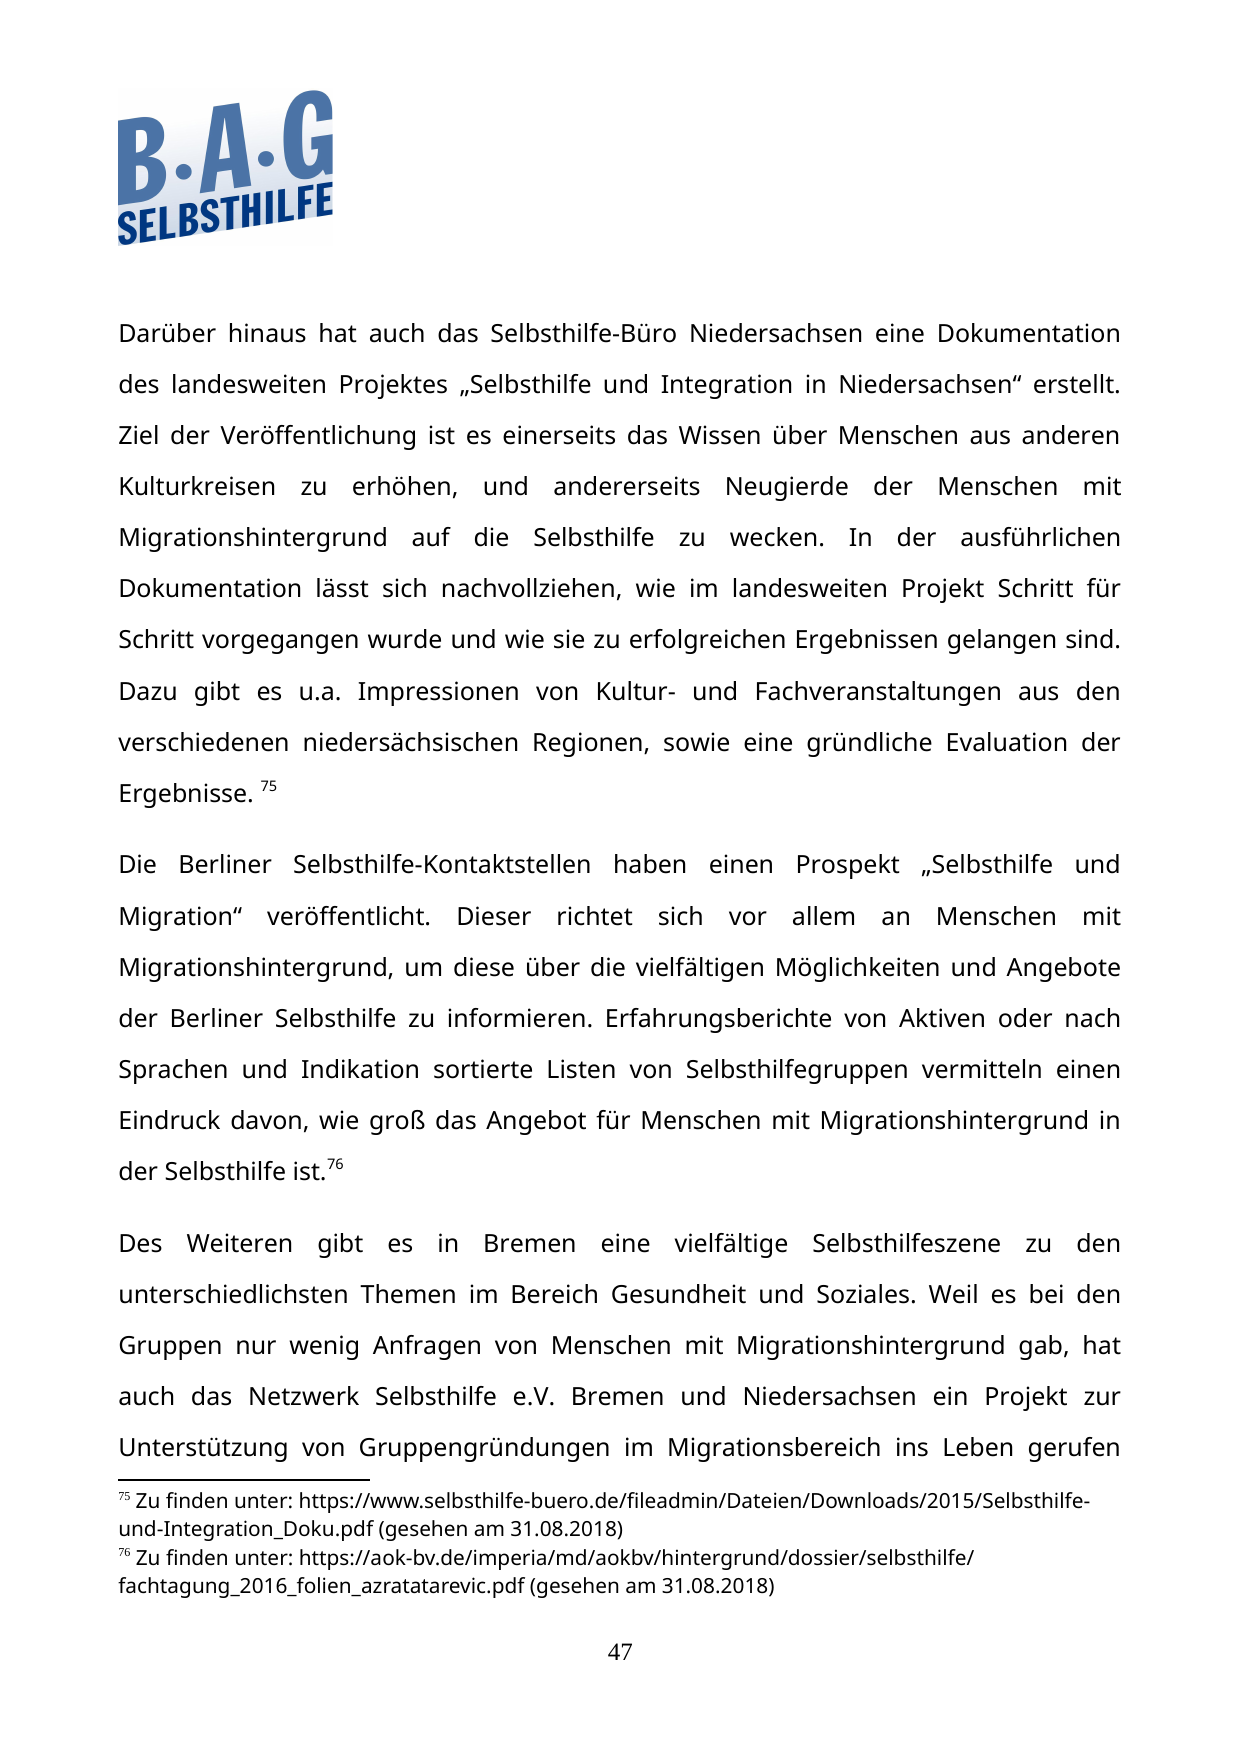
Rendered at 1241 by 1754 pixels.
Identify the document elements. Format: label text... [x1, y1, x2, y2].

picture [118, 88, 333, 246]
text Darüber hinaus hat auch das Selbsthilfe-Büro Niedersachsen eine Dokumentation des landesweiten Projektes „Selbsthilfe und Integration in Niedersachsen“ erstellt. Ziel der Veröffentlichung ist es einerseits das Wissen über Menschen aus anderen Kulturkreisen zu erhöhen, und andererseits Neugierde der Menschen mit Migrationshintergrund auf die Selbsthilfe zu wecken. In der ausführlichen Dokumentation lässt sich nachvollziehen, wie im landesweiten Projekt Schritt für Schritt vorgegangen wurde und wie sie zu erfolgreichen Ergebnissen gelangen sind. Dazu gibt es u.a. Impressionen von Kultur- und Fachveranstaltungen aus den verschiedenen niedersächsischen Regionen, sowie eine gründliche Evaluation der Ergebnisse. [118, 316, 1122, 809]
text Die Berliner Selbsthilfe-Kontaktstellen haben einen Prospekt „Selbsthilfe und Migration“ veröffentlicht. Dieser richtet sich vor allem an Menschen mit Migrationshintergrund, um diese über die vielfältigen Möglichkeiten und Angebote der Berliner Selbsthilfe zu informieren. Erfahrungsberichte von Aktiven oder nach Sprachen und Indikation sortierte Listen von Selbsthilfegruppen vermitteln einen Eindruck davon, wie groß das Angebot für Menschen mit Migrationshintergrund in der Selbsthilfe ist. [118, 847, 1122, 1187]
